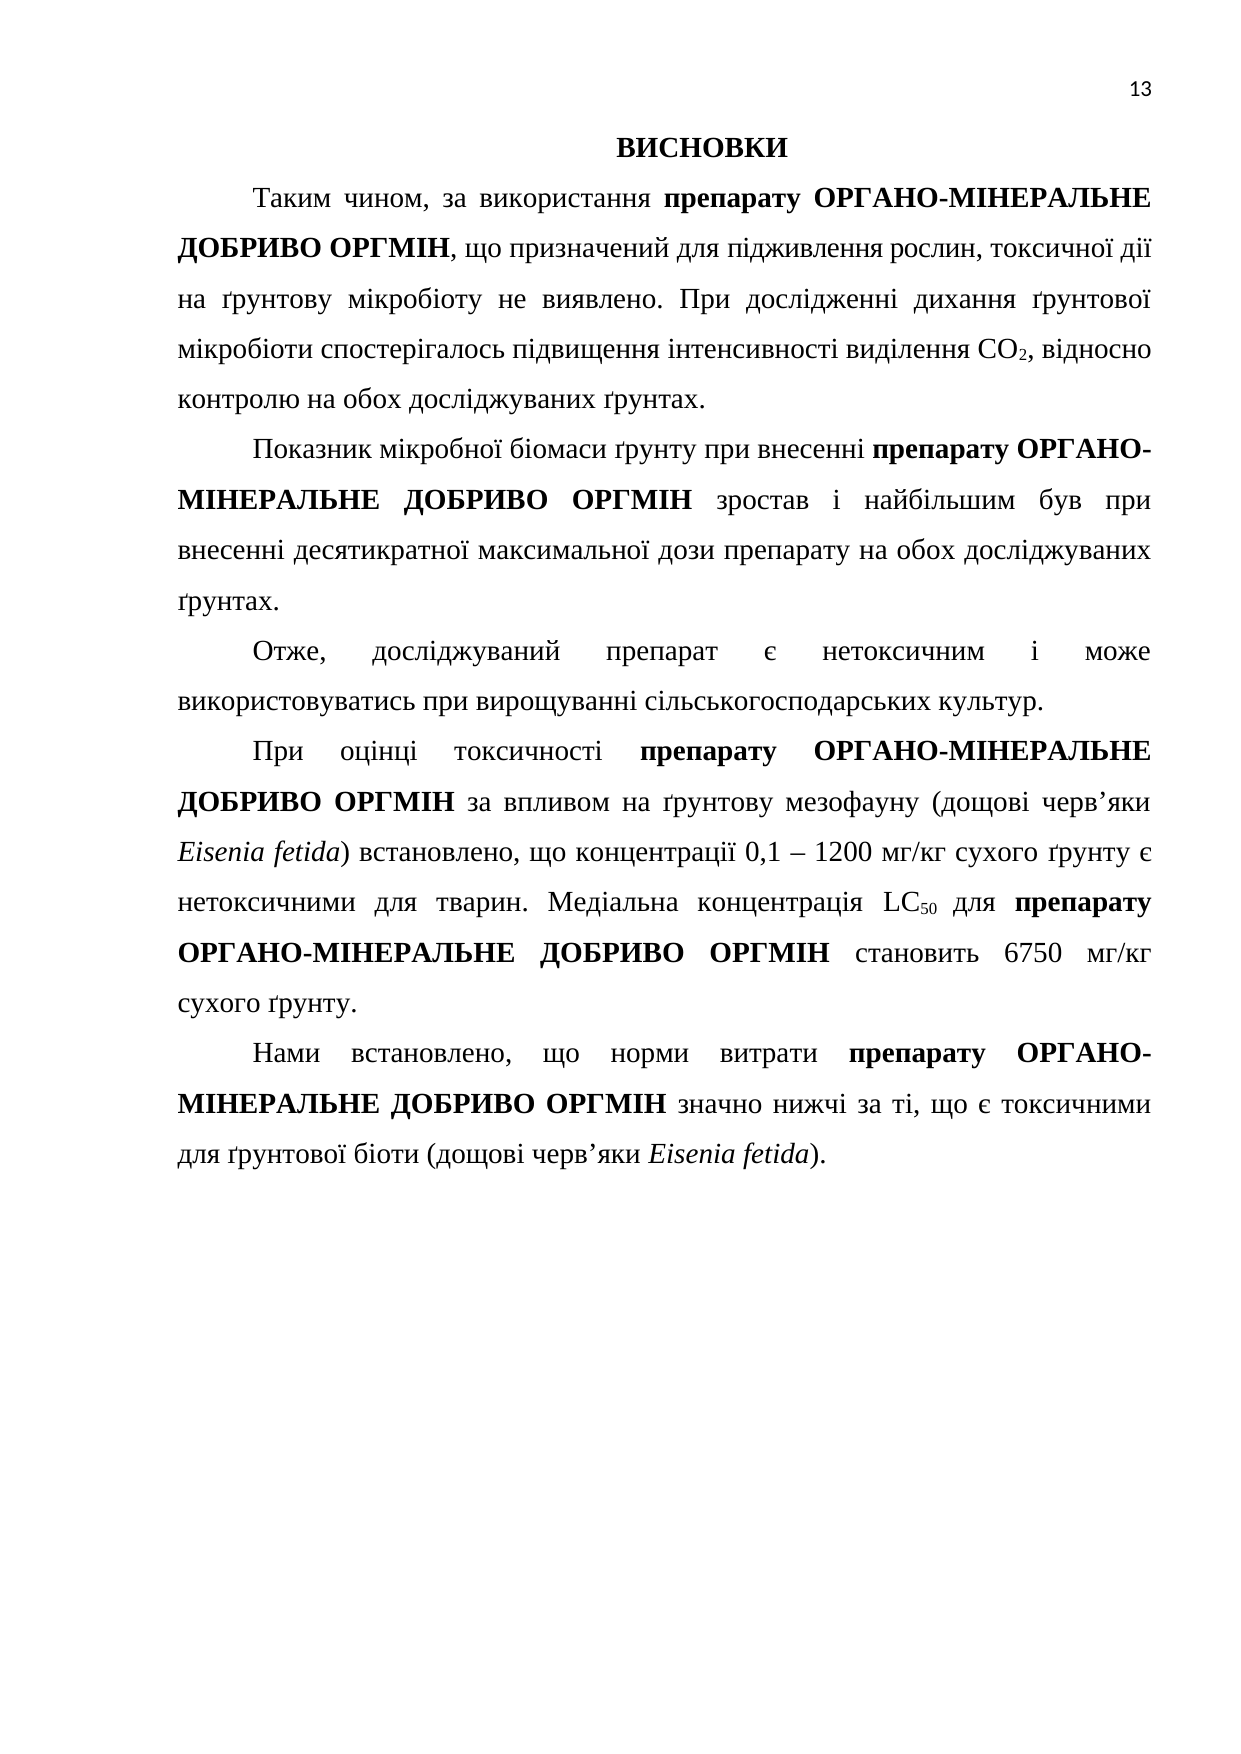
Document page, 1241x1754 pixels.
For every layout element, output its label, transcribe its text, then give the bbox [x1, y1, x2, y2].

text висновки [177, 130, 1152, 163]
list Показник мікробної біомаси ґрунту при внесенні препарату ОРГАНО-МІНЕРАЛЬНЕ ДОБРИВО ОРГМІН зростав і найбільшим був при внесенні десятикратної максимальної дози препарату на обох досліджуваних ґрунтах. [177, 432, 1152, 616]
text При оцінці токсичності препарату ОРГАНО-МІНЕРАЛЬНЕ ДОБРИВО ОРГМІН за впливом на ґрунтову мезофауну (дощові черв’яки Eisenia fetida) встановлено, що концентрації 0,1 – 1200 мг/кг сухого ґрунту є нетоксичними для тварин. Медіальна концентрація LC50 для препарату ОРГАНО-МІНЕРАЛЬНЕ ДОБРИВО ОРГМІН становить 6750 мг/кг сухого ґрунту. [177, 733, 1152, 1019]
text Отже, досліджуваний препарат є нетоксичним і може використовуватись при вирощуванні сільськогосподарських культур. [177, 633, 1152, 717]
text Нами встановлено, що норми витрати препарату ОРГАНО-МІНЕРАЛЬНЕ ДОБРИВО ОРГМІН значно нижчі за ті, що є токсичними для ґрунтової біоти (дощові черв’яки Eisenia fetida). [177, 1035, 1152, 1169]
list Таким чином, за використання препарату ОРГАНО-МІНЕРАЛЬНЕ ДОБРИВО ОРГМІН, що призначений для підживлення рослин, токсичної дії на ґрунтову мікробіоту не виявлено. При дослідженні дихання ґрунтової мікробіоти спостерігалось підвищення інтенсивності виділення СО2, відносно контролю на обох досліджуваних ґрунтах. [177, 180, 1152, 415]
